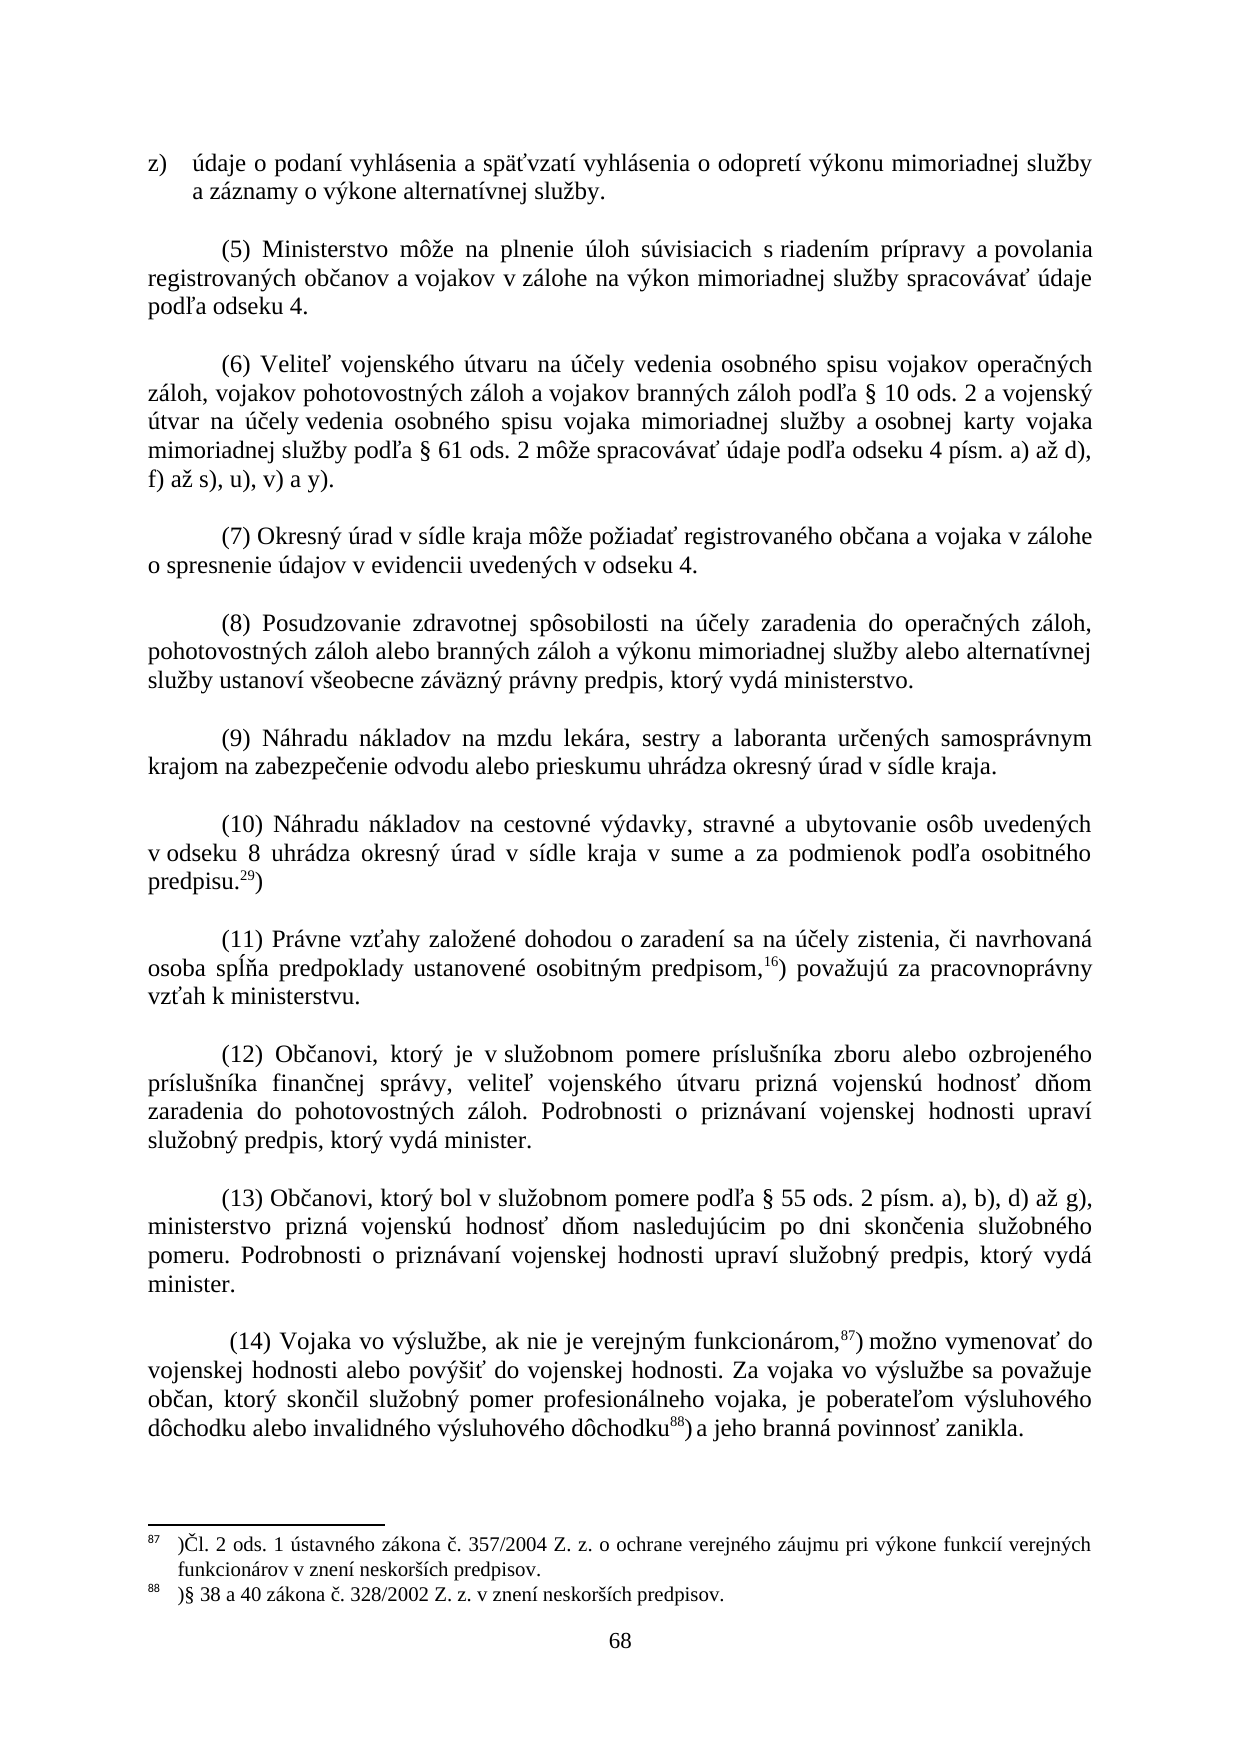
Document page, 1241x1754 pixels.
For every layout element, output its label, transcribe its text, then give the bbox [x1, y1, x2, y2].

text (11) Právne vzťahy založené dohodou o zaradení sa na účely zistenia, či navrhovaná osoba spĺňa predpoklady ustanovené osobitným predpisom,16) považujú za pracovnoprávny vzťah k ministerstvu. [148, 924, 1093, 1010]
text (6) Veliteľ vojenského útvaru na účely vedenia osobného spisu vojakov operačných záloh, vojakov pohotovostných záloh a vojakov branných záloh podľa § 10 ods. 2 a vojenský útvar na účely vedenia osobného spisu vojaka mimoriadnej služby a osobnej karty vojaka mimoriadnej služby podľa § 61 ods. 2 môže spracovávať údaje podľa odseku 4 písm. a) až d), f) až s), u), v) a y). [148, 349, 1093, 493]
text (7) Okresný úrad v sídle kraja môže požiadať registrovaného občana a vojaka v zálohe o spresnenie údajov v evidencii uvedených v odseku 4. [148, 521, 1093, 579]
text (10) Náhradu nákladov na cestovné výdavky, stravné a ubytovanie osôb uvedených v odseku 8 uhrádza okresný úrad v sídle kraja v sume a za podmienok podľa osobitného predpisu.29) [148, 809, 1093, 895]
text (13) Občanovi, ktorý bol v služobnom pomere podľa § 55 ods. 2 písm. a), b), d) až g), ministerstvo prizná vojenskú hodnosť dňom nasledujúcim po dni skončenia služobného pomeru. Podrobnosti o priznávaní vojenskej hodnosti upraví služobný predpis, ktorý vydá minister. [148, 1183, 1093, 1298]
list údaje o podaní vyhlásenia a späťvzatí vyhlásenia o odopretí výkonu mimoriadnej služby a záznamy o výkone alternatívnej služby. [148, 148, 1093, 205]
text (5) Ministerstvo môže na plnenie úloh súvisiacich s riadením prípravy a povolania registrovaných občanov a vojakov v zálohe na výkon mimoriadnej služby spracovávať údaje podľa odseku 4. [148, 234, 1093, 320]
text (8) Posudzovanie zdravotnej spôsobilosti na účely zaradenia do operačných záloh, pohotovostných záloh alebo branných záloh a výkonu mimoriadnej služby alebo alternatívnej služby ustanoví všeobecne záväzný právny predpis, ktorý vydá ministerstvo. [148, 608, 1093, 694]
text (9) Náhradu nákladov na mzdu lekára, sestry a laboranta určených samosprávnym krajom na zabezpečenie odvodu alebo prieskumu uhrádza okresný úrad v sídle kraja. [148, 723, 1093, 780]
text (12) Občanovi, ktorý je v služobnom pomere príslušníka zboru alebo ozbrojeného príslušníka finančnej správy, veliteľ vojenského útvaru prizná vojenskú hodnosť dňom zaradenia do pohotovostných záloh. Podrobnosti o priznávaní vojenskej hodnosti upraví služobný predpis, ktorý vydá minister. [148, 1039, 1093, 1154]
text (14) Vojaka vo výslužbe, ak nie je verejným funkcionárom,) možno vymenovať do vojenskej hodnosti alebo povýšiť do vojenskej hodnosti. Za vojaka vo výslužbe sa považuje občan, ktorý skončil služobný pomer profesionálneho vojaka, je poberateľom výsluhového dôchodku alebo invalidného výsluhového dôchodku) a jeho branná povinnosť zanikla. [148, 1326, 1093, 1441]
